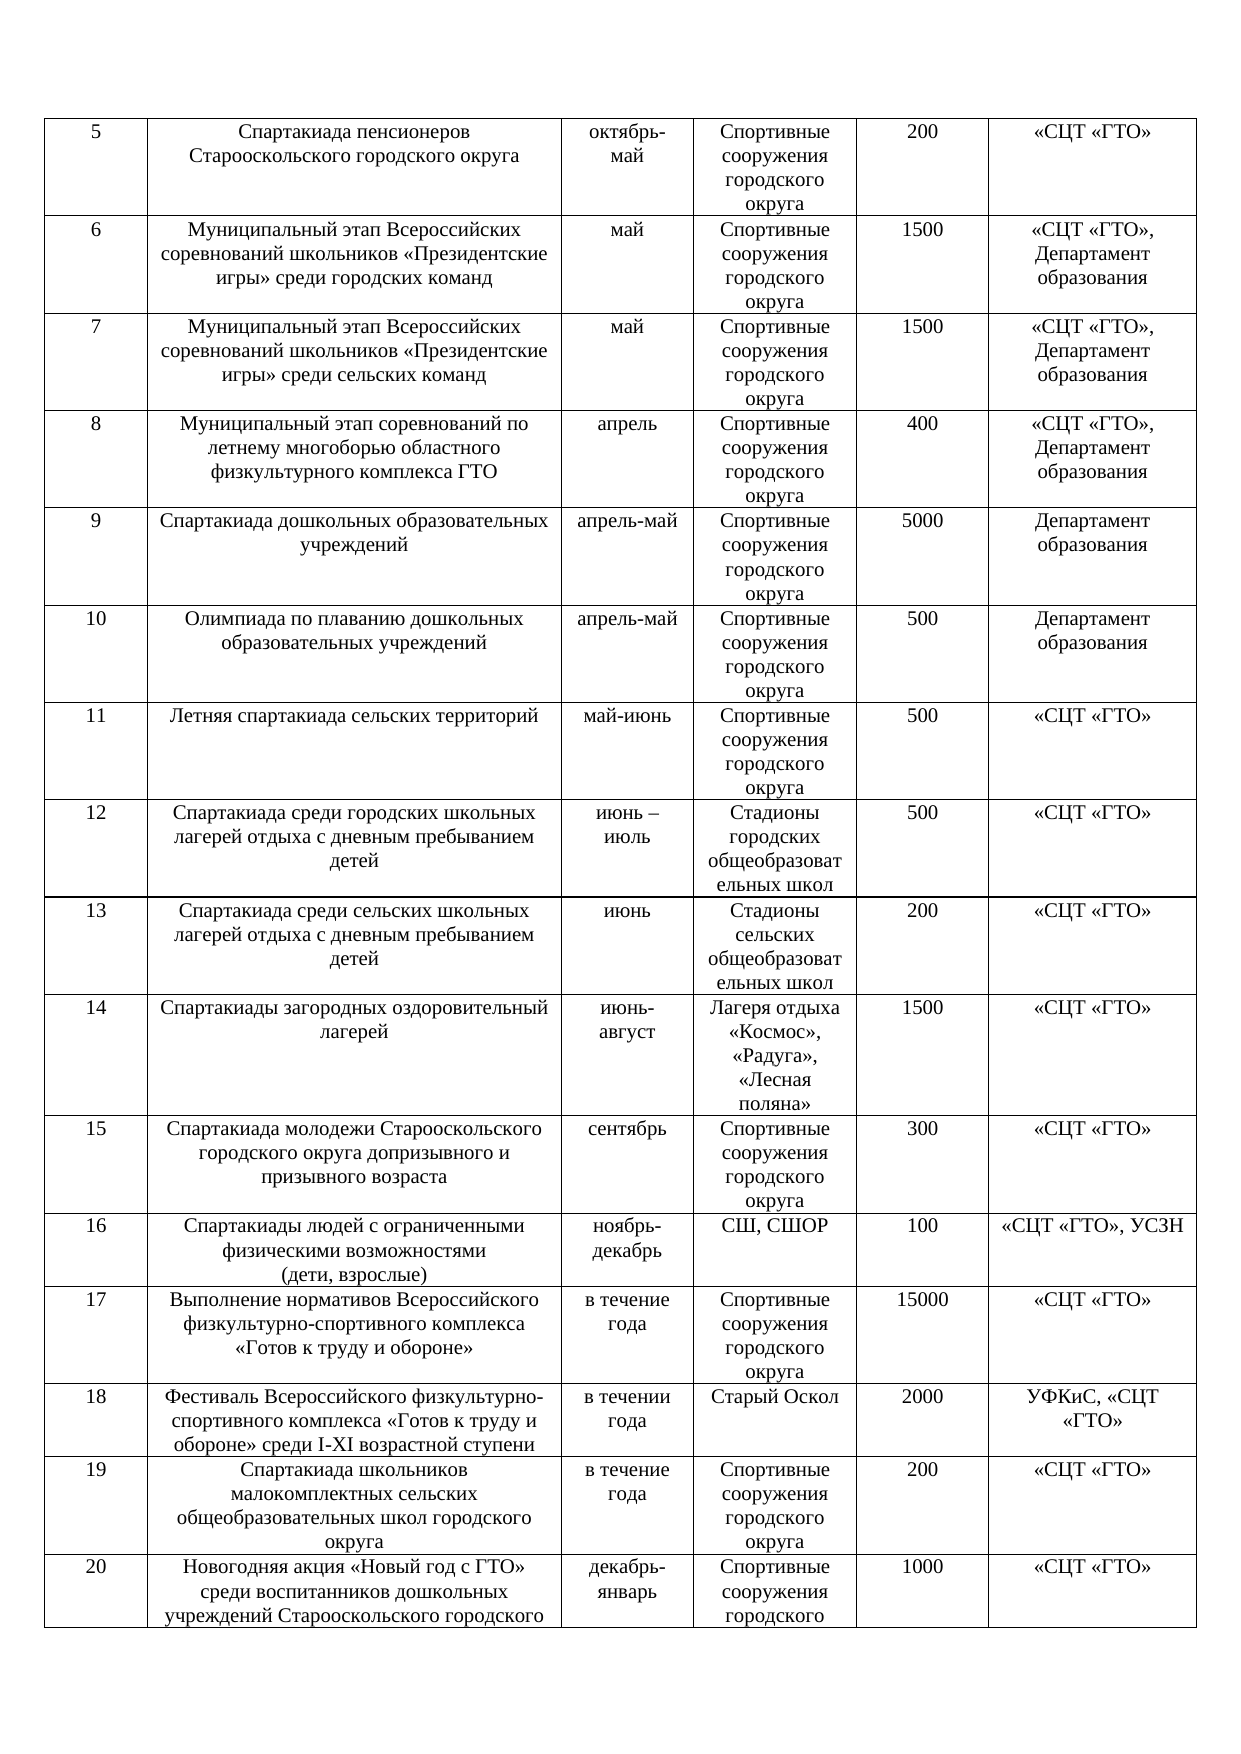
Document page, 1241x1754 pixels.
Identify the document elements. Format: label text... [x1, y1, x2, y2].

table_cell май [562, 216, 693, 313]
table_cell Спартакиады загородных оздоровительный лагерей [148, 995, 561, 1115]
table_cell УФКиС, «СЦТ «ГТО» [989, 1384, 1196, 1456]
table_cell Муниципальный этап Всероссийских соревнований школьников «Президентские игры» среди сельских команд [148, 314, 561, 410]
table_cell Муниципальный этап соревнований по летнему многоборью областного физкультурного комплекса ГТО [148, 411, 561, 507]
table_cell Стадионы сельских общеобразовательных школ [694, 898, 856, 994]
table_cell «СЦТ «ГТО» [989, 1116, 1196, 1212]
table_cell «СЦТ «ГТО», Департамент образования [989, 411, 1196, 507]
table_cell Спартакиада молодежи Старооскольского городского округа допризывного и призывного возраста [148, 1116, 561, 1212]
table_cell Спортивные сооружения городского округа [694, 1457, 856, 1553]
table_cell май [562, 314, 693, 410]
table_cell 5 [45, 119, 147, 215]
table_cell Спартакиада школьников малокомплектных сельских общеобразовательных школ городского округа [148, 1457, 561, 1553]
table_cell «СЦТ «ГТО» [989, 898, 1196, 994]
table_cell 14 [45, 995, 147, 1115]
table_cell 11 [45, 703, 147, 799]
table_cell Спартакиада пенсионеров Старооскольского городского округа [148, 119, 561, 215]
table_cell 20 [45, 1555, 147, 1627]
table_cell 200 [857, 119, 988, 215]
table_cell 16 [45, 1214, 147, 1286]
table_cell Стадионы городских общеобразовательных школ [694, 800, 856, 896]
table_cell «СЦТ «ГТО» [989, 1457, 1196, 1553]
table_cell 300 [857, 1116, 988, 1212]
table_cell 1000 [857, 1555, 988, 1627]
table_cell июнь-август [562, 995, 693, 1115]
table_cell 400 [857, 411, 988, 507]
table_cell Спортивные сооружения городского округа [694, 216, 856, 313]
table_cell Спартакиада дошкольных образовательных учреждений [148, 508, 561, 604]
table_cell Департамент образования [989, 508, 1196, 604]
table_cell 500 [857, 606, 988, 702]
table_cell Спартакиада среди сельских школьных лагерей отдыха с дневным пребыванием детей [148, 898, 561, 994]
table_cell Спортивные сооружения городского округа [694, 1287, 856, 1383]
table_cell Лагеря отдыха «Космос», «Радуга», «Лесная поляна» [694, 995, 856, 1115]
table_cell 17 [45, 1287, 147, 1383]
table_cell «СЦТ «ГТО» [989, 1287, 1196, 1383]
table_cell декабрь-январь [562, 1555, 693, 1627]
table_cell Летняя спартакиада сельских территорий [148, 703, 561, 799]
table_cell Муниципальный этап Всероссийских соревнований школьников «Президентские игры» среди городских команд [148, 216, 561, 313]
table_cell 18 [45, 1384, 147, 1456]
table_cell Олимпиада по плаванию дошкольных образовательных учреждений [148, 606, 561, 702]
table_cell Спортивные сооружения городского округа [694, 606, 856, 702]
table_cell 15 [45, 1116, 147, 1212]
table_cell «СЦТ «ГТО» [989, 800, 1196, 896]
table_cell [148, 1555, 561, 1627]
table_cell «СЦТ «ГТО», УСЗН [989, 1214, 1196, 1286]
table_cell 13 [45, 898, 147, 994]
table_cell 12 [45, 800, 147, 896]
table_cell Департамент образования [989, 606, 1196, 702]
table_cell «СЦТ «ГТО» [989, 703, 1196, 799]
table_cell 9 [45, 508, 147, 604]
table_cell сентябрь [562, 1116, 693, 1212]
table_cell «СЦТ «ГТО», Департамент образования [989, 216, 1196, 313]
table_cell Спортивные сооружения городского округа [694, 411, 856, 507]
table_cell Выполнение нормативов Всероссийского физкультурно-спортивного комплекса «Готов к труду и обороне» [148, 1287, 561, 1383]
table_cell в течение года [562, 1457, 693, 1553]
table_cell «СЦТ «ГТО» [989, 1555, 1196, 1627]
table_cell 1500 [857, 216, 988, 313]
table_cell июнь – июль [562, 800, 693, 896]
table_cell апрель-май [562, 606, 693, 702]
table_cell Спортивные сооружения городского округа [694, 703, 856, 799]
table_cell 15000 [857, 1287, 988, 1383]
table_cell «СЦТ «ГТО» [989, 119, 1196, 215]
table_cell 200 [857, 898, 988, 994]
table_cell Спортивные сооружения городского округа [694, 1116, 856, 1212]
table_cell 8 [45, 411, 147, 507]
table_cell Фестиваль Всероссийского физкультурно-спортивного комплекса «Готов к труду и обороне» среди I-XI возрастной ступени [148, 1384, 561, 1456]
table_cell апрель [562, 411, 693, 507]
table_cell 2000 [857, 1384, 988, 1456]
table_cell Спартакиады людей с ограниченными физическими возможностями (дети, взрослые) [148, 1214, 561, 1286]
table_cell в течение года [562, 1287, 693, 1383]
table_cell 1500 [857, 314, 988, 410]
table_cell май-июнь [562, 703, 693, 799]
table_cell июнь [562, 898, 693, 994]
table_cell 19 [45, 1457, 147, 1553]
table_cell СШ, СШОР [694, 1214, 856, 1286]
table_cell 500 [857, 800, 988, 896]
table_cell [694, 119, 856, 215]
table_cell Старый Оскол [694, 1384, 856, 1456]
table_cell 1500 [857, 995, 988, 1115]
table_cell 6 [45, 216, 147, 313]
table_cell Спартакиада среди городских школьных лагерей отдыха с дневным пребыванием детей [148, 800, 561, 896]
table_cell Спортивные сооружения городского округа [694, 508, 856, 604]
table_cell апрель-май [562, 508, 693, 604]
table_cell 200 [857, 1457, 988, 1553]
table_cell в течении года [562, 1384, 693, 1456]
table_cell 10 [45, 606, 147, 702]
table_cell 100 [857, 1214, 988, 1286]
table_cell октябрь-май [562, 119, 693, 215]
table_cell 500 [857, 703, 988, 799]
table_cell 7 [45, 314, 147, 410]
table_cell 5000 [857, 508, 988, 604]
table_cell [694, 1555, 856, 1627]
table_cell Спортивные сооружения городского округа [694, 314, 856, 410]
table_cell «СЦТ «ГТО» [989, 995, 1196, 1115]
table_cell «СЦТ «ГТО», Департамент образования [989, 314, 1196, 410]
table_cell ноябрь-декабрь [562, 1214, 693, 1286]
